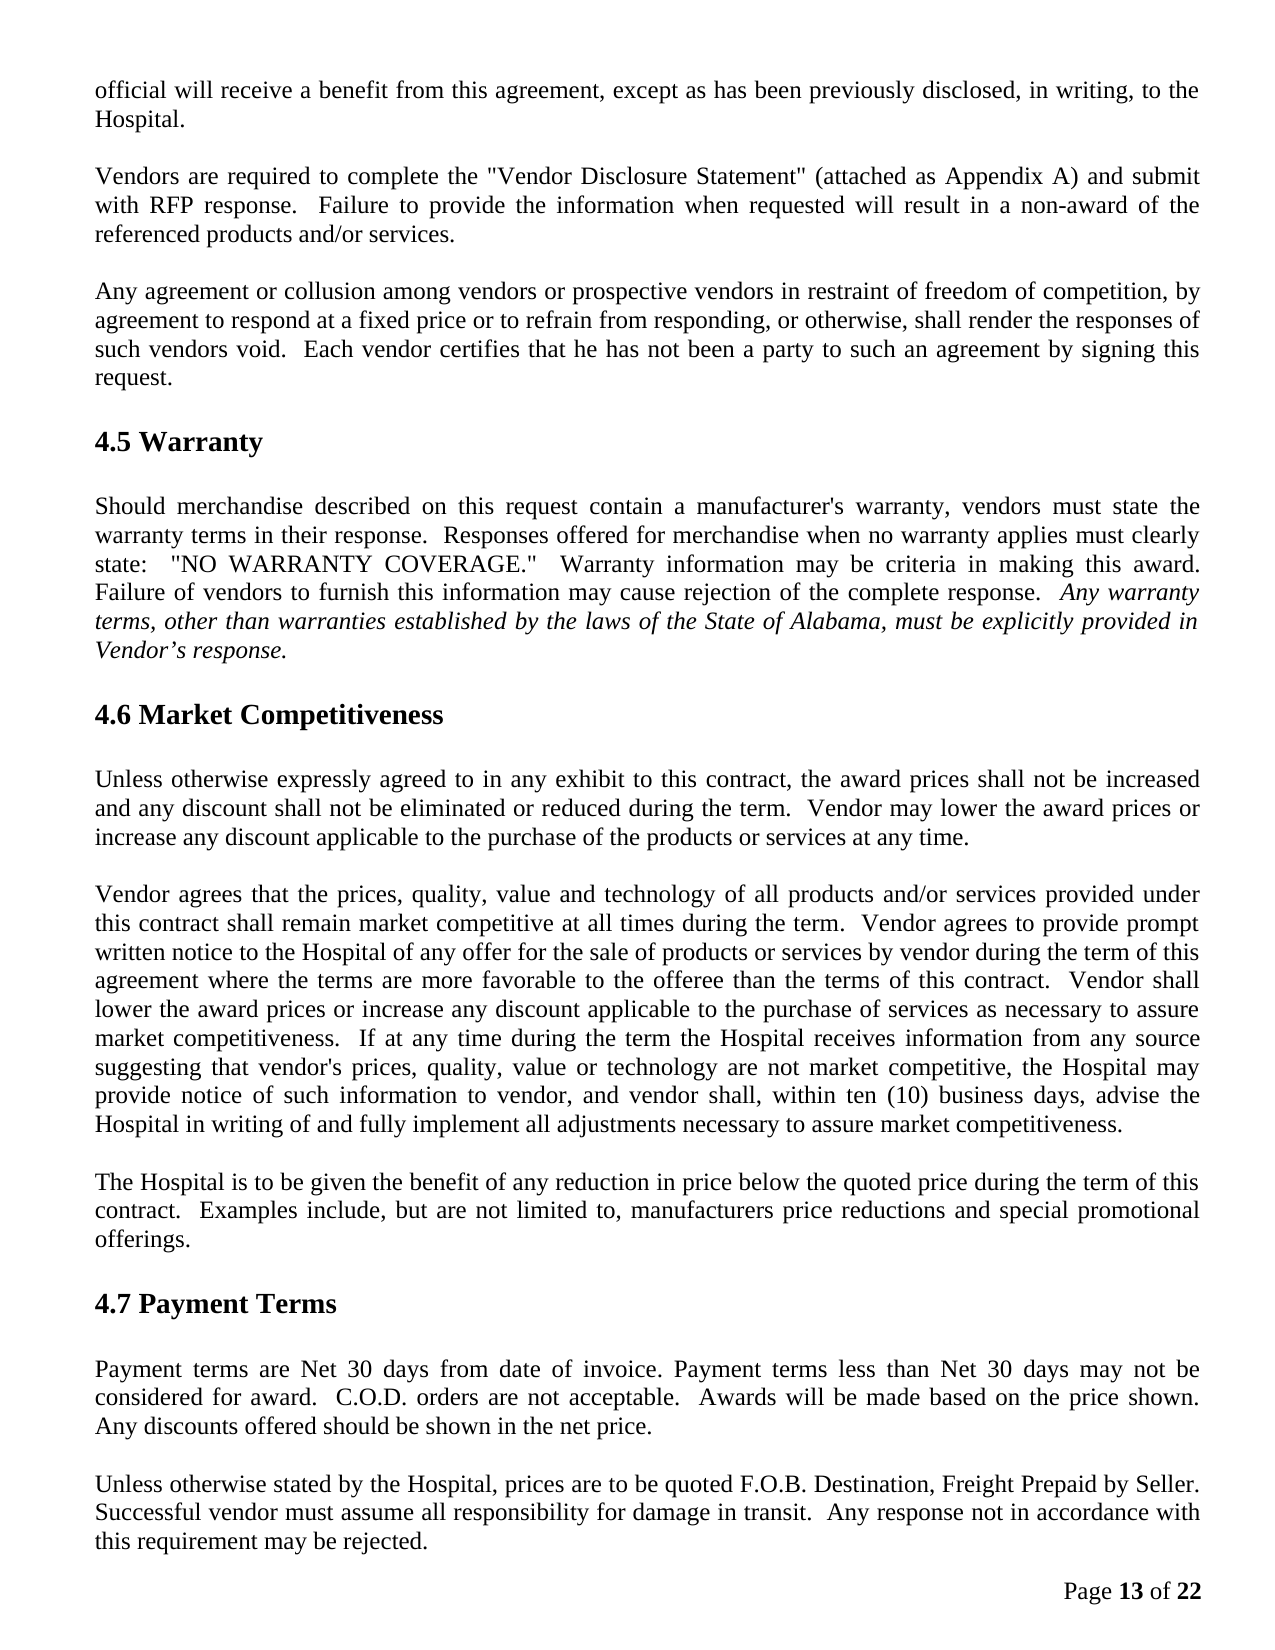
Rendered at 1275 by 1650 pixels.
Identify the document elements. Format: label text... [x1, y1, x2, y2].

text Unless otherwise expressly agreed to in any exhibit to this contract, the award prices shall not be increased and any discount shall not be eliminated or reduced during the term. Vendor may lower the award prices or increase any discount applicable to the purchase of the products or services at any time. [94, 764, 1201, 851]
text Payment terms are Net 30 days from date of invoice. Payment terms less than Net 30 days may not be considered for award. C.O.D. orders are not acceptable. Awards will be made based on the price shown. Any discounts offered should be shown in the net price. [94, 1354, 1201, 1440]
text Should merchandise described on this request contain a manufacturer's warranty, vendors must state the warranty terms in their response. Responses offered for merchandise when no warranty applies must clearly state: "NO WARRANTY COVERAGE." Warranty information may be criteria in making this award. Failure of vendors to furnish this information may cause rejection of the complete response. Any warranty terms, other than warranties established by the laws of the State of Alabama, must be explicitly provided in Vendor’s response. [94, 491, 1201, 664]
subtitle 4.5 Warranty [94, 424, 1201, 458]
text 4.7 Payment Terms [94, 1287, 1201, 1320]
text The Hospital is to be given the benefit of any reduction in price below the quoted price during the term of this contract. Examples include, but are not limited to, manufacturers price reductions and special promotional offerings. [94, 1167, 1201, 1253]
text Any agreement or collusion among vendors or prospective vendors in restraint of freedom of competition, by agreement to respond at a fixed price or to refrain from responding, or otherwise, shall render the responses of such vendors void. Each vendor certifies that he has not been a party to such an agreement by signing this request. [94, 276, 1201, 391]
text 4.6 Market Competitiveness [94, 697, 1201, 731]
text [94, 75, 1201, 132]
text Vendor agrees that the prices, quality, value and technology of all products and/or services provided under this contract shall remain market competitive at all times during the term. Vendor agrees to provide prompt written notice to the Hospital of any offer for the sale of products or services by vendor during the term of this agreement where the terms are more favorable to the offeree than the terms of this contract. Vendor shall lower the award prices or increase any discount applicable to the purchase of services as necessary to assure market competitiveness. If at any time during the term the Hospital receives information from any source suggesting that vendor's prices, quality, value or technology are not market competitive, the Hospital may provide notice of such information to vendor, and vendor shall, within ten (10) business days, advise the Hospital in writing of and fully implement all adjustments necessary to assure market competitiveness. [94, 879, 1201, 1138]
text Vendors are required to complete the "Vendor Disclosure Statement" (attached as Appendix A) and submit with RFP response. Failure to provide the information when requested will result in a non-award of the referenced products and/or services. [94, 161, 1201, 247]
text Unless otherwise stated by the Hospital, prices are to be quoted F.O.B. Destination, Freight Prepaid by Seller. Successful vendor must assume all responsibility for damage in transit. Any response not in accordance with this requirement may be rejected. [94, 1469, 1201, 1555]
